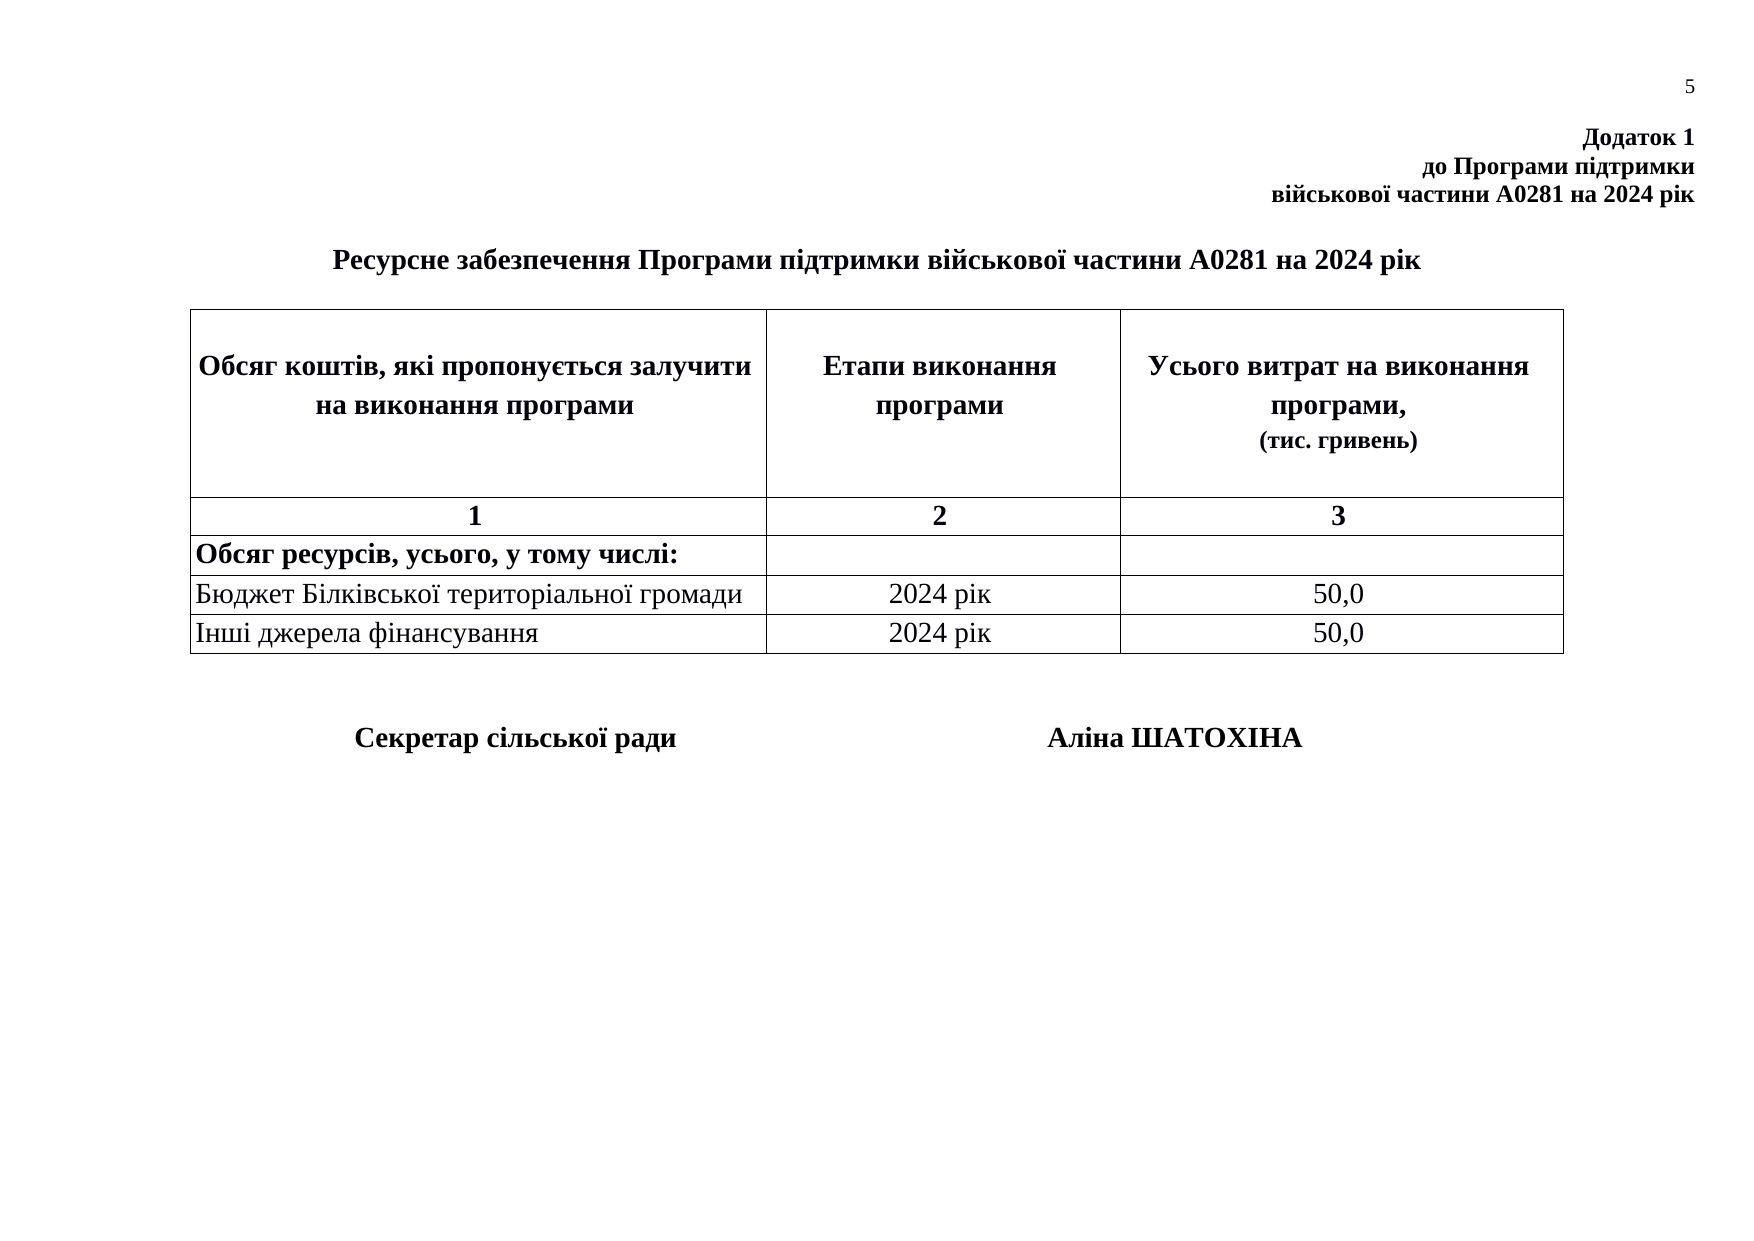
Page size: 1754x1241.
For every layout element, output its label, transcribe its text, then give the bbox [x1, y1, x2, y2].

text Ресурсне забезпечення Програми підтримки військової частини А0281 на 2024 рік [59, 242, 1695, 275]
table_cell 3 [1121, 498, 1563, 535]
table_cell 2024 рік [767, 576, 1120, 614]
table_header Етапи виконання програми [767, 310, 1120, 497]
table_header Усього витрат на виконання програми, (тис. гривень) [1121, 310, 1563, 497]
table_cell 1 [191, 498, 766, 535]
text Секретар сільської ради Аліна ШАТОХІНА [280, 721, 1695, 754]
text військової частини А0281 на 2024 рік [722, 179, 1695, 208]
table_header Обсяг коштів, які пропонується залучити на виконання програми [191, 310, 766, 497]
table_cell [767, 536, 1120, 575]
text до Програми підтримки [722, 151, 1695, 179]
table_cell Інші джерела фінансування [191, 615, 766, 652]
table_cell 2 [767, 498, 1120, 535]
text Додаток 1 [722, 122, 1695, 151]
table_cell [1121, 536, 1563, 575]
table_cell Обсяг ресурсів, усього, у тому числі: [191, 536, 766, 575]
table_cell 2024 рік [767, 615, 1120, 652]
table_cell Бюджет Білківської територіальної громади [191, 576, 766, 614]
table_cell 50,0 [1121, 615, 1563, 652]
table_cell 50,0 [1121, 576, 1563, 614]
